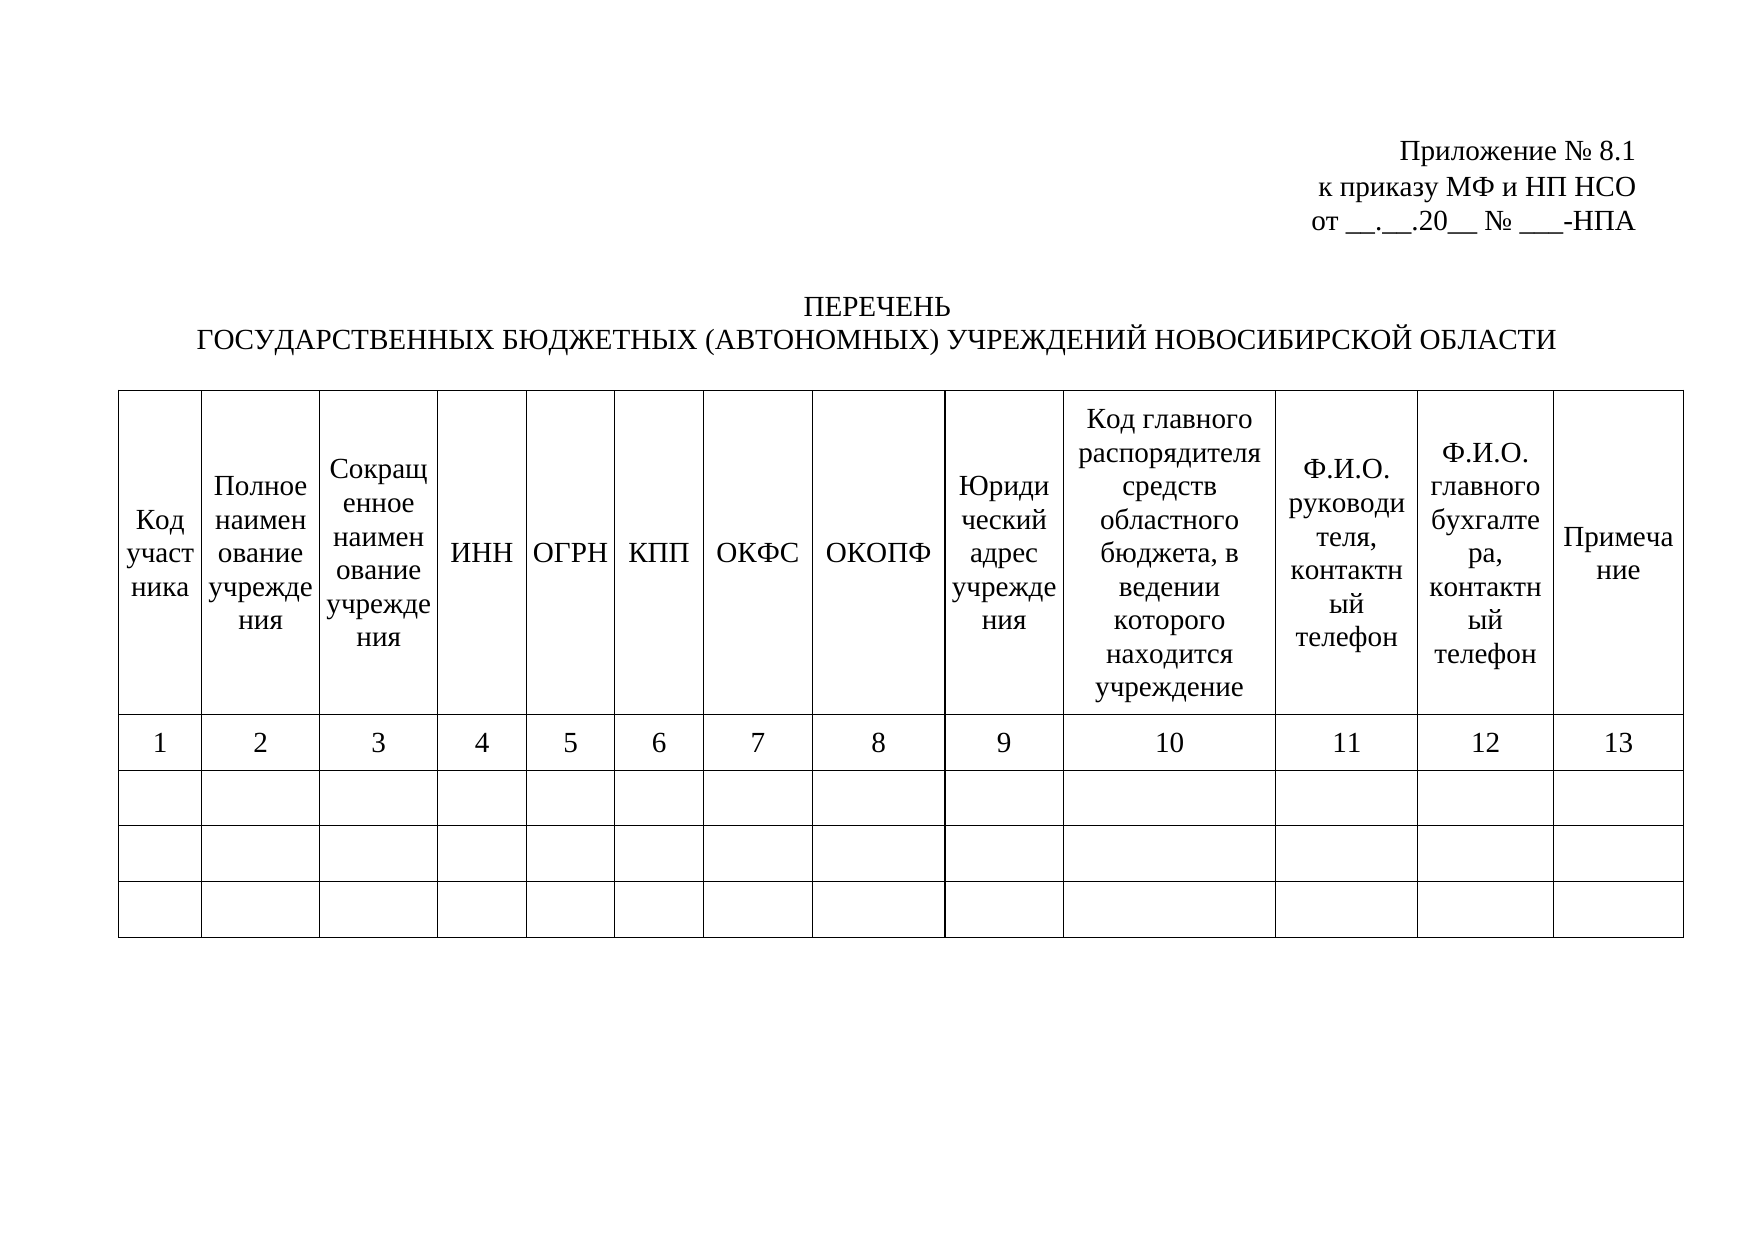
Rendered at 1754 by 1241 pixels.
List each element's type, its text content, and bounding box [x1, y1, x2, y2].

table_cell 3 [320, 715, 437, 769]
table_cell [202, 771, 319, 825]
table_header Код главного распорядителя средств областного бюджета, в ведении которого находится учреждение [1064, 391, 1275, 714]
table_cell 8 [813, 715, 944, 769]
table_cell [704, 826, 812, 881]
table_header Ф.И.О. главного бухгалтера, контактный телефон [1418, 391, 1553, 714]
table_cell [119, 771, 201, 825]
table_cell [1276, 826, 1417, 881]
table_cell [813, 826, 944, 881]
table_cell [813, 882, 944, 937]
table_header КПП [615, 391, 703, 714]
table_cell [1276, 882, 1417, 937]
text к приказу МФ и НП НСО [118, 169, 1636, 203]
table_header Сокращенное наименование учреждения [320, 391, 437, 714]
table_cell [438, 882, 526, 937]
table_cell 6 [615, 715, 703, 769]
table_cell [1064, 882, 1275, 937]
table_cell [438, 771, 526, 825]
table_cell [615, 771, 703, 825]
table_cell [119, 826, 201, 881]
table_header Юридический адрес учреждения [946, 391, 1063, 714]
table_cell 5 [527, 715, 614, 769]
table_cell [1418, 882, 1553, 937]
table_header ИНН [438, 391, 526, 714]
table_cell [615, 882, 703, 937]
table_cell [527, 826, 614, 881]
table_cell [1418, 826, 1553, 881]
table_cell [119, 882, 201, 937]
text от __.__.20__ № ___-НПА [118, 203, 1636, 236]
table_header Примечание [1554, 391, 1683, 714]
text Приложение № 8.1 [118, 133, 1636, 166]
table_cell [1276, 771, 1417, 825]
text ГОСУДАРСТВЕННЫХ БЮДЖЕТНЫХ (АВТОНОМНЫХ) УЧРЕЖДЕНИЙ НОВОСИБИРСКОЙ ОБЛАСТИ [118, 322, 1636, 356]
table_cell [1554, 771, 1683, 825]
table_cell [615, 826, 703, 881]
table_cell [320, 882, 437, 937]
table_cell [1064, 771, 1275, 825]
table_cell [1064, 826, 1275, 881]
table_cell [202, 882, 319, 937]
table_header Полное наименование учреждения [202, 391, 319, 714]
table_cell 2 [202, 715, 319, 769]
table_cell 10 [1064, 715, 1275, 769]
table_cell [320, 826, 437, 881]
table_cell [813, 771, 944, 825]
table_cell [704, 771, 812, 825]
table_cell [202, 826, 319, 881]
table_cell [946, 826, 1063, 881]
table_cell 4 [438, 715, 526, 769]
table_cell [527, 771, 614, 825]
text ПЕРЕЧЕНЬ [118, 289, 1636, 322]
table_cell [320, 771, 437, 825]
table_header Ф.И.О. руководителя, контактный телефон [1276, 391, 1417, 714]
table_cell [527, 882, 614, 937]
table_header ОГРН [527, 391, 614, 714]
table_cell 13 [1554, 715, 1683, 769]
table_cell [946, 882, 1063, 937]
table_cell [1418, 771, 1553, 825]
table_cell [438, 826, 526, 881]
table_cell 1 [119, 715, 201, 769]
table_cell 12 [1418, 715, 1553, 769]
table_cell [704, 882, 812, 937]
table_header Код участника [119, 391, 201, 714]
table_cell [1554, 826, 1683, 881]
table_header ОКОПФ [813, 391, 944, 714]
table_cell 7 [704, 715, 812, 769]
table_cell 9 [946, 715, 1063, 769]
table_cell 11 [1276, 715, 1417, 769]
table_cell [1554, 882, 1683, 937]
table_header ОКФС [704, 391, 812, 714]
table_cell [946, 771, 1063, 825]
